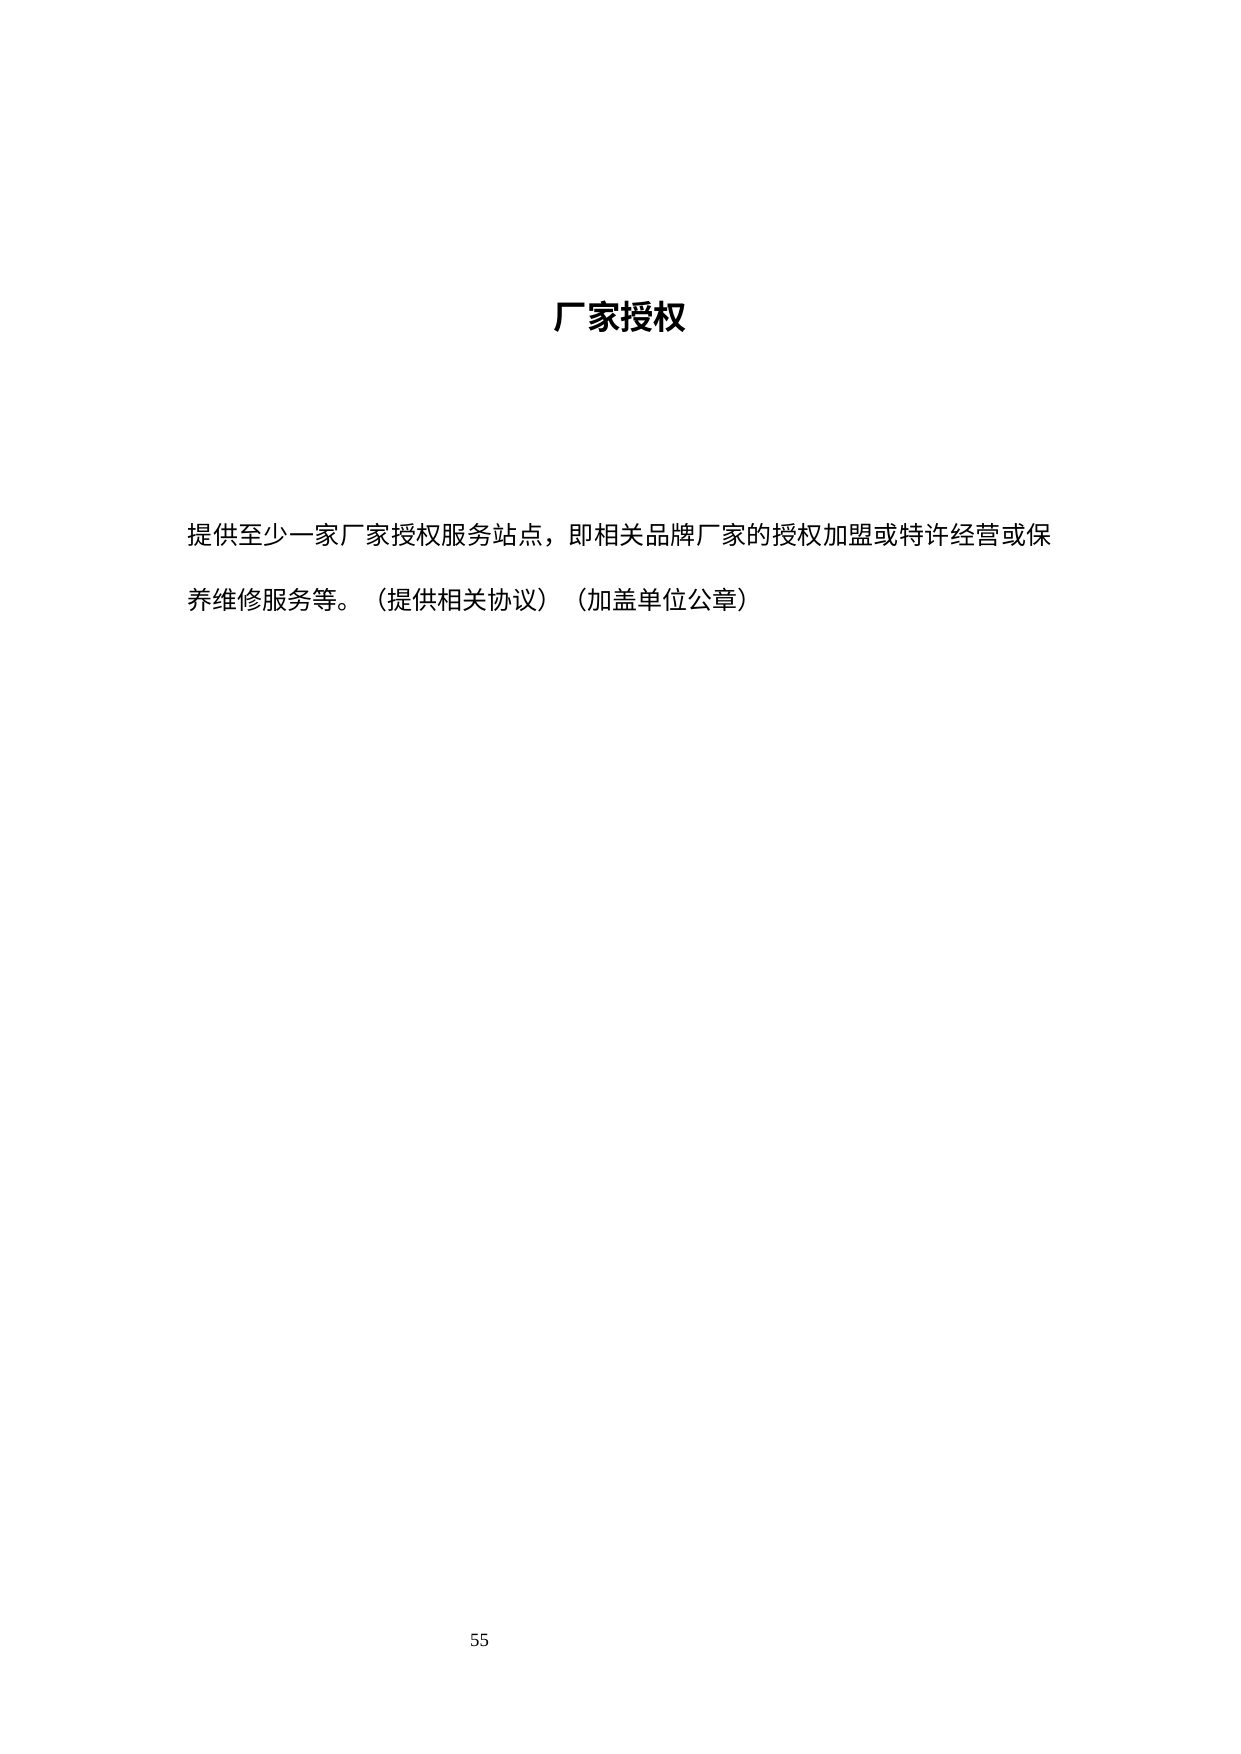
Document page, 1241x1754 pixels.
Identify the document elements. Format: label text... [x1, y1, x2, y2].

text 厂家授权 [187, 282, 1053, 347]
text 提供至少一家厂家授权服务站点，即相关品牌厂家的授权加盟或特许经营或保养维修服务等。（提供相关协议）（加盖单位公章） [187, 501, 1053, 631]
